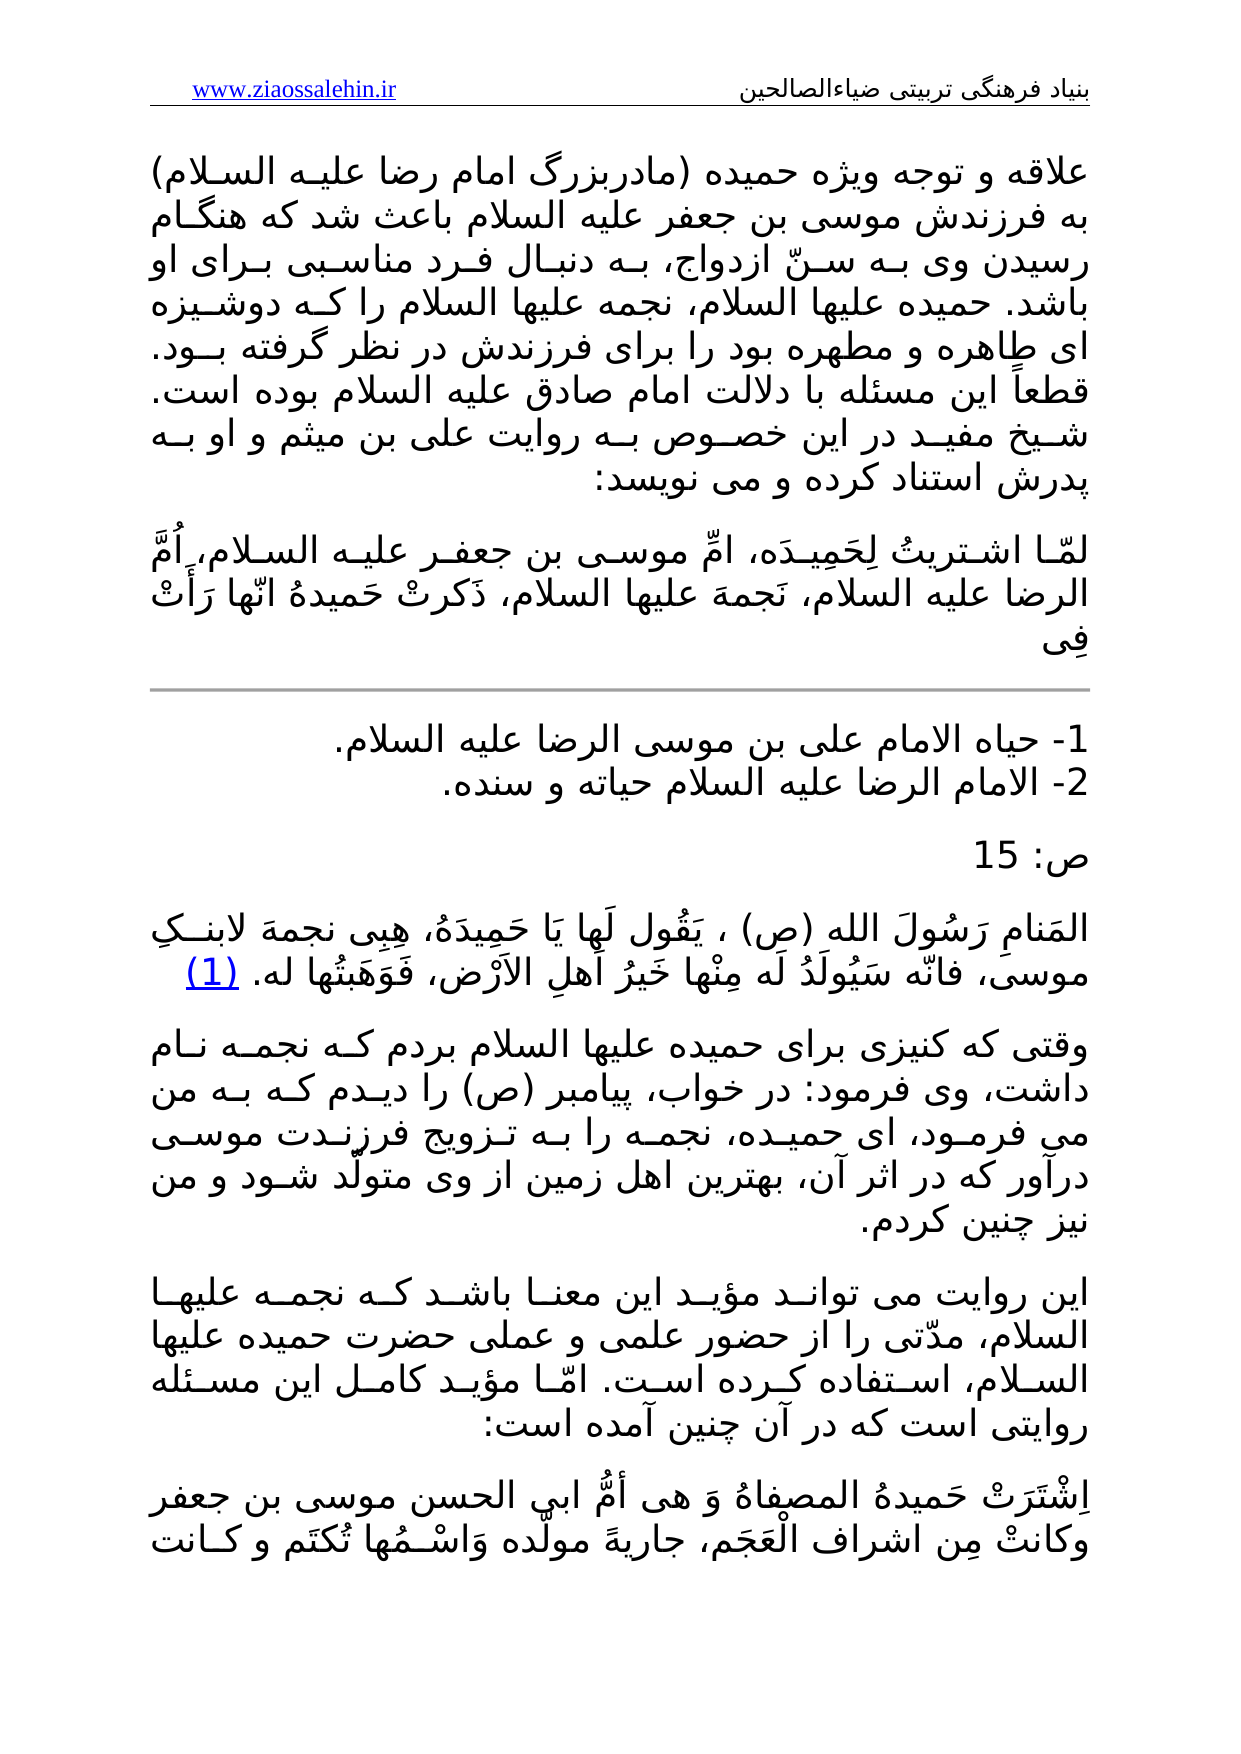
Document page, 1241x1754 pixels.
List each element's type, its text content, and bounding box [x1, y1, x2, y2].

text این روایت می تواند مؤید این معنا باشد که نجمه علیها السلام، مدّتی را از حضور علمی و عملی حضرت حمیده علیها السلام، استفاده کرده است. امّا مؤید کامل این مسئله روایتی است که در آن چنین آمده است: [150, 1270, 1090, 1445]
text المَنامِ رَسُولَ الله (ص) ، یَقُول لَها یَا حَمِیدَهُ، هِبِی نجمهَ لابنکِ موسی، فانّه سَیُولَدُ لَه مِنْها خَیرُ اَهلِ الاَرْض، فَوَهَبتُها له. (1) [150, 906, 1090, 994]
text لمّا اشتریتُ لِحَمِیدَه، امِّ موسی بن جعفر علیه السلام، اُمَّ الرضا علیه السلام، نَجمهَ علیها السلام، ذَکرتْ حَمیدهُ انّها رَأَتْ فِی [150, 528, 1090, 659]
text علاقه و توجه ویژه حمیده (مادربزرگ امام رضا علیه السلام) به فرزندش موسی بن جعفر علیه السلام باعث شد که هنگام رسیدن وی به سنّ ازدواج، به دنبال فرد مناسبی برای او باشد. حمیده علیها السلام، نجمه علیها السلام را که دوشیزه ای طاهره و مطهره بود را برای فرزندش در نظر گرفته بود. قطعاً این مسئله با دلالت امام صادق علیه السلام بوده است. شیخ مفید در این خصوص به روایت علی بن میثم و او به پدرش استناد کرده و می نویسد: [150, 150, 1090, 499]
text 1- حیاه الامام علی بن موسی الرضا علیه السلام. [150, 717, 1090, 761]
text ص: 15 [150, 834, 1090, 877]
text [150, 1474, 1090, 1561]
text وقتی که کنیزی برای حمیده علیها السلام بردم که نجمه نام داشت، وی فرمود: در خواب، پیامبر (ص) را دیدم که به من می فرمود، ای حمیده، نجمه را به تزویج فرزندت موسی درآور که در اثر آن، بهترین اهل زمین از وی متولّد شود و من نیز چنین کردم. [150, 1023, 1090, 1241]
text 2- الامام الرضا علیه السلام حیاته و سنده. [150, 761, 1090, 804]
